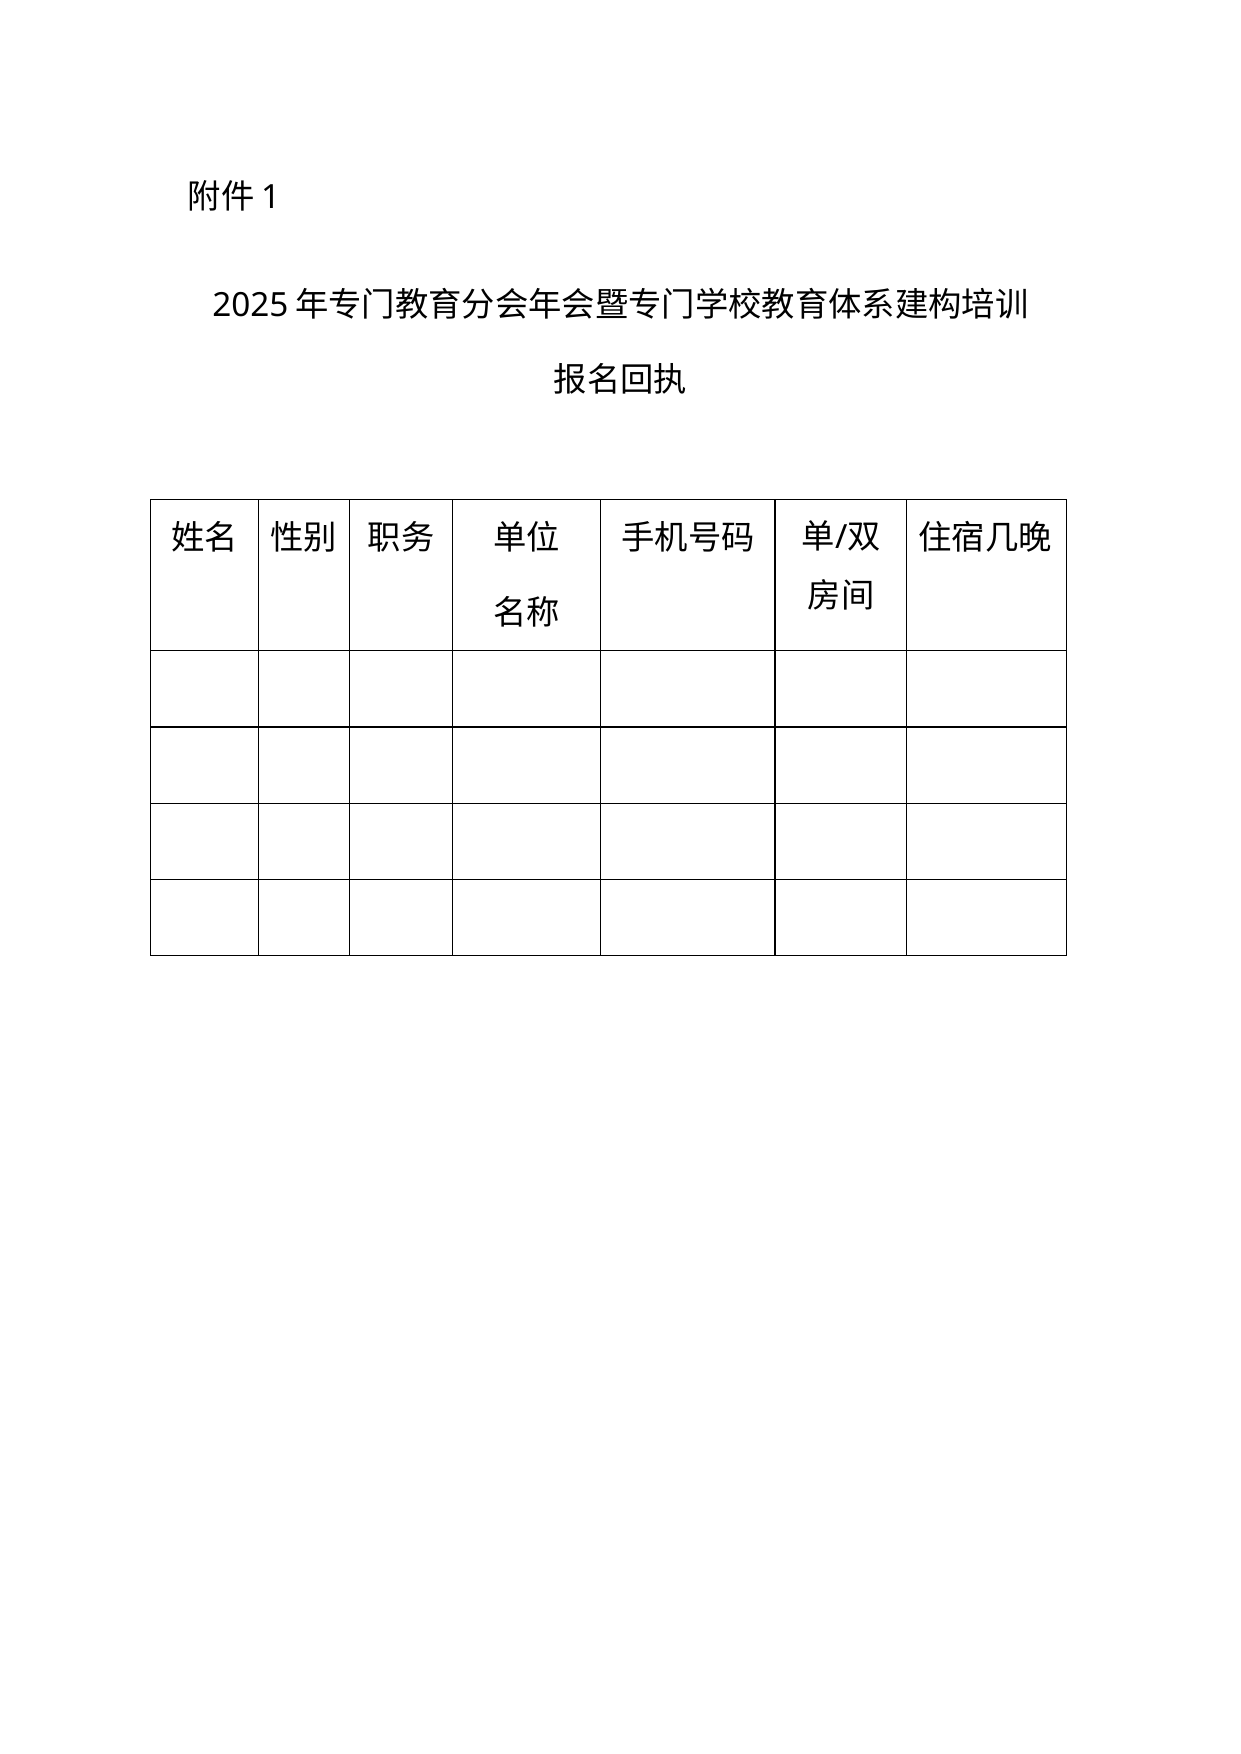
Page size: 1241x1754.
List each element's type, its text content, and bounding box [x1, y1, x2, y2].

text 附件1 [187, 162, 1053, 227]
table_cell [151, 804, 258, 878]
table_cell [259, 880, 349, 954]
table_cell [151, 880, 258, 954]
table_cell [907, 651, 1066, 726]
table_header 住宿几晚 [907, 500, 1066, 650]
table_header 职务 [350, 500, 452, 650]
table_header 手机号码 [601, 500, 774, 650]
table_cell [907, 804, 1066, 878]
table_cell [259, 728, 349, 802]
table_header 单位 名称 [453, 500, 600, 650]
table_cell [350, 804, 452, 878]
table_cell [601, 651, 774, 726]
table_cell [453, 804, 600, 878]
table_cell [601, 880, 774, 954]
table_cell [259, 804, 349, 878]
table_cell [453, 728, 600, 802]
table_cell [350, 651, 452, 726]
table_cell [151, 651, 258, 726]
table_cell [776, 728, 906, 802]
table_cell [907, 728, 1066, 802]
text 2025年专门教育分会年会暨专门学校教育体系建构培训 [187, 268, 1053, 326]
table_cell [601, 728, 774, 802]
table_cell [259, 651, 349, 726]
table_cell [601, 804, 774, 878]
table_cell [776, 651, 906, 726]
table_header 姓名 [151, 500, 258, 650]
table_cell [776, 804, 906, 878]
table_cell [453, 880, 600, 954]
table_header 单/双房间 [776, 500, 906, 650]
table_cell [350, 880, 452, 954]
table_cell [350, 728, 452, 802]
text 报名回执 [187, 343, 1053, 401]
table_header 性别 [259, 500, 349, 650]
table_cell [151, 728, 258, 802]
table_cell [907, 880, 1066, 954]
table_cell [776, 880, 906, 954]
table_cell [453, 651, 600, 726]
